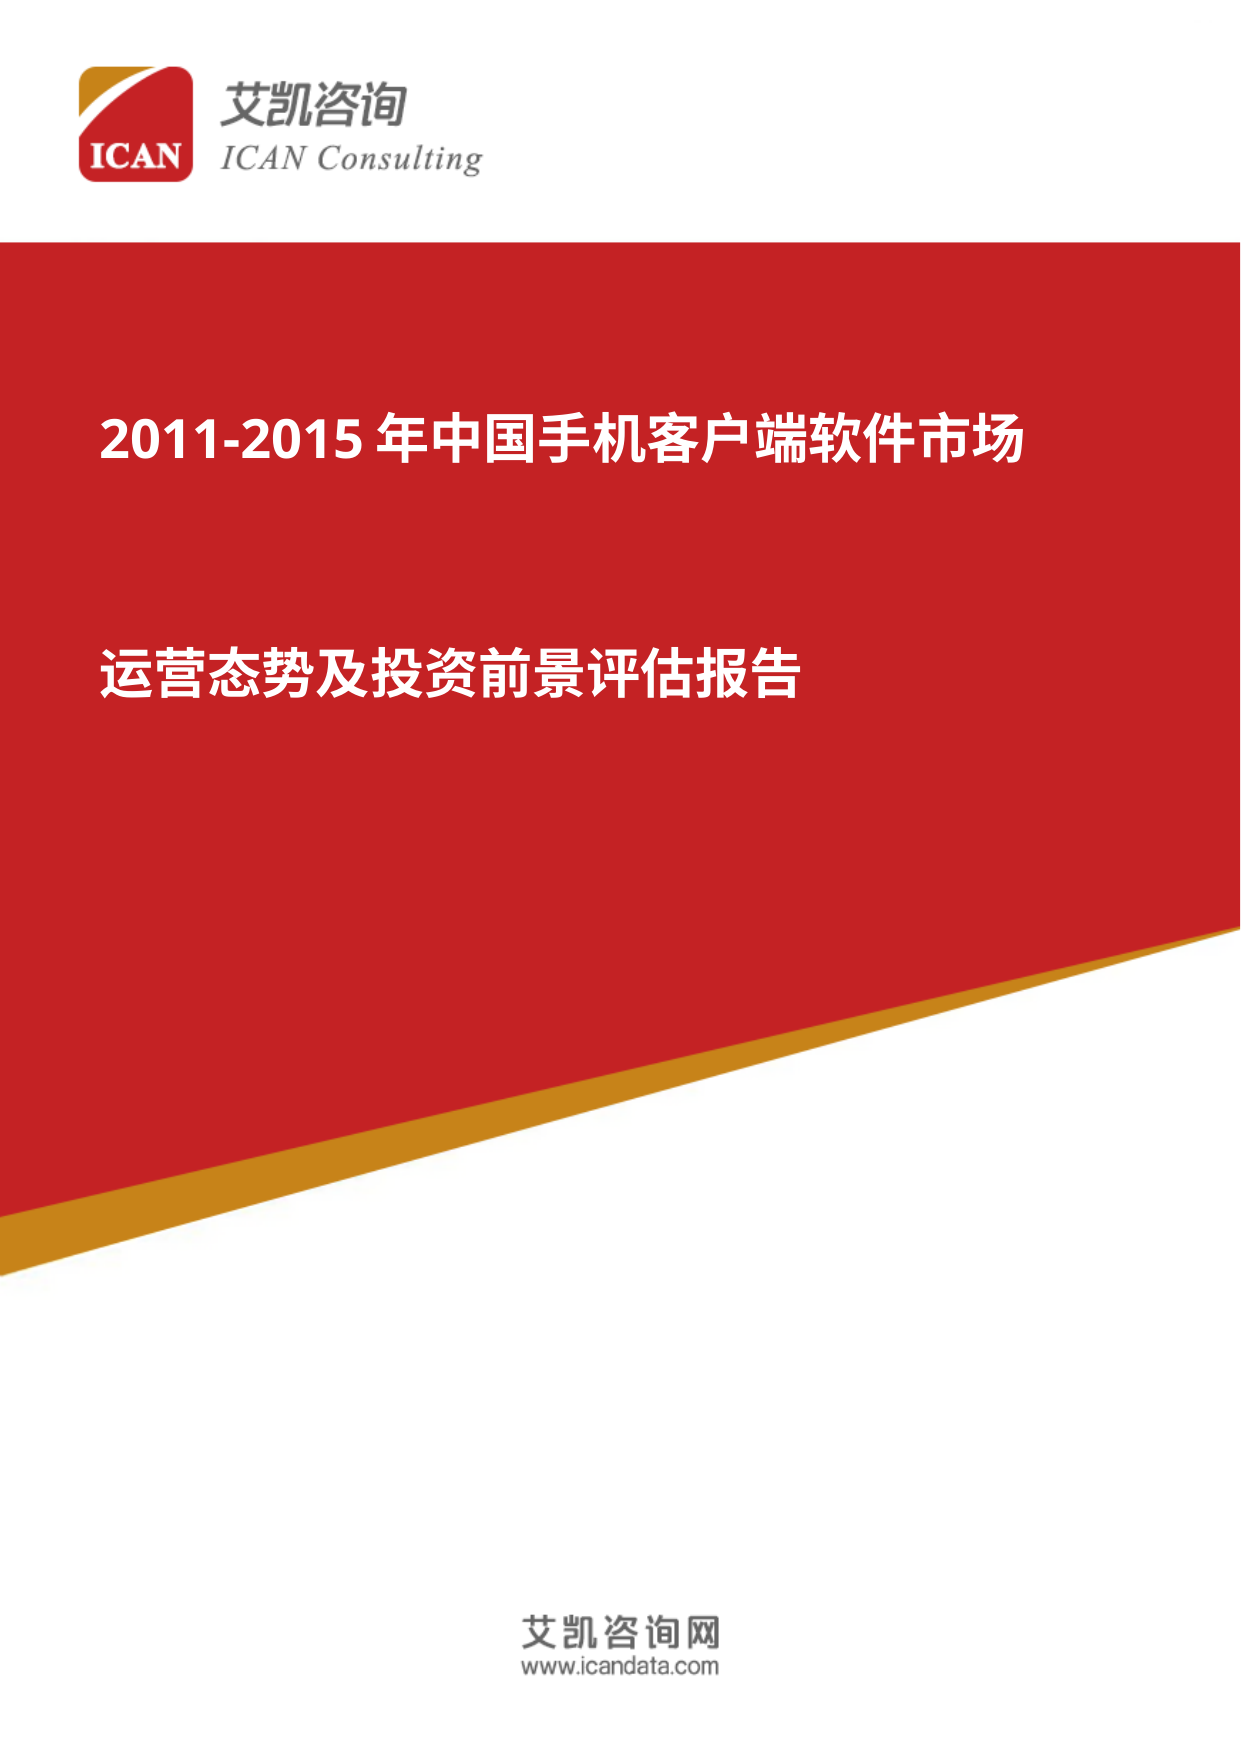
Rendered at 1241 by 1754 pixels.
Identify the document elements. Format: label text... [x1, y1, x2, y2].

picture [0, 5, 1241, 1754]
subtitle 2011-2015年中国手机客户端软件市场运营态势及投资前景评估报告 [99, 386, 1053, 718]
